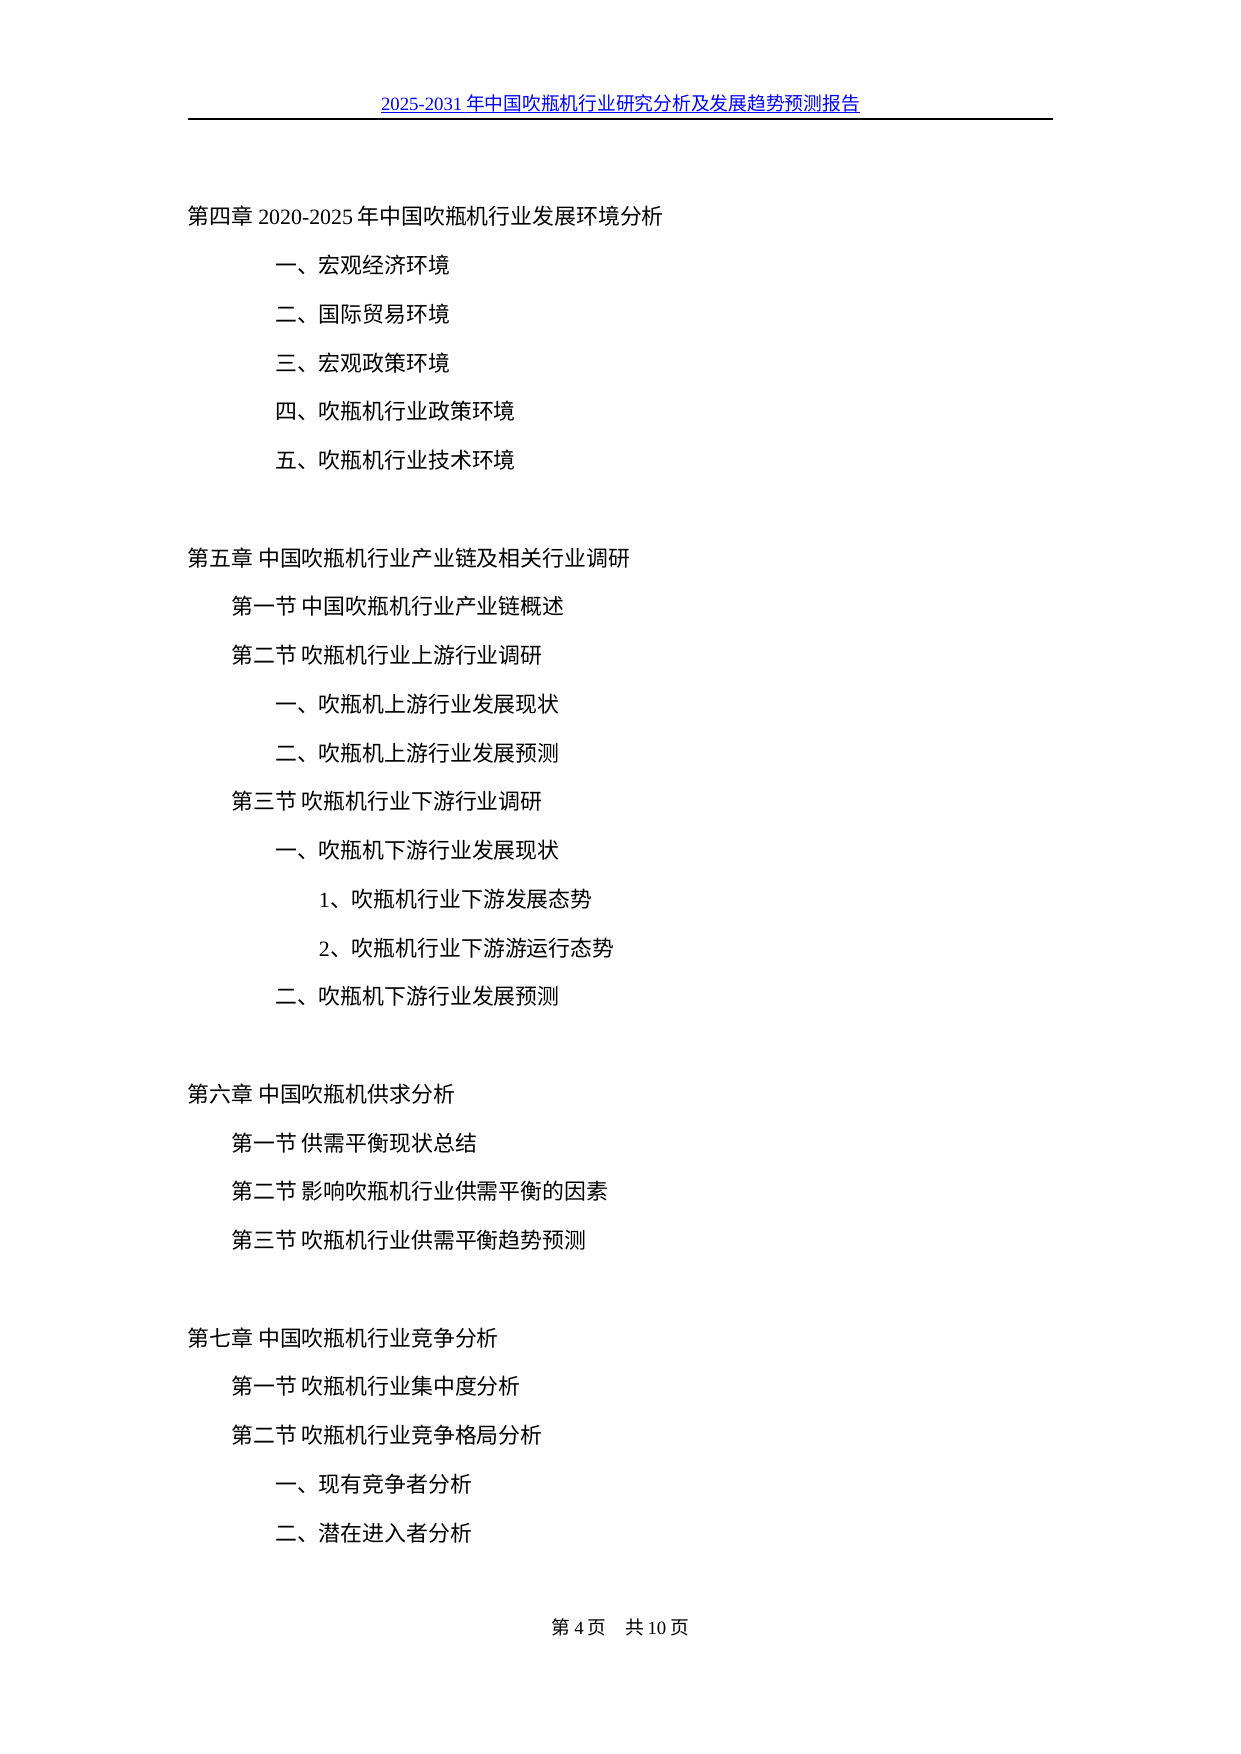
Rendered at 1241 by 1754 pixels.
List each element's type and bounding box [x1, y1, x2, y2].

text [187, 150, 1053, 1548]
